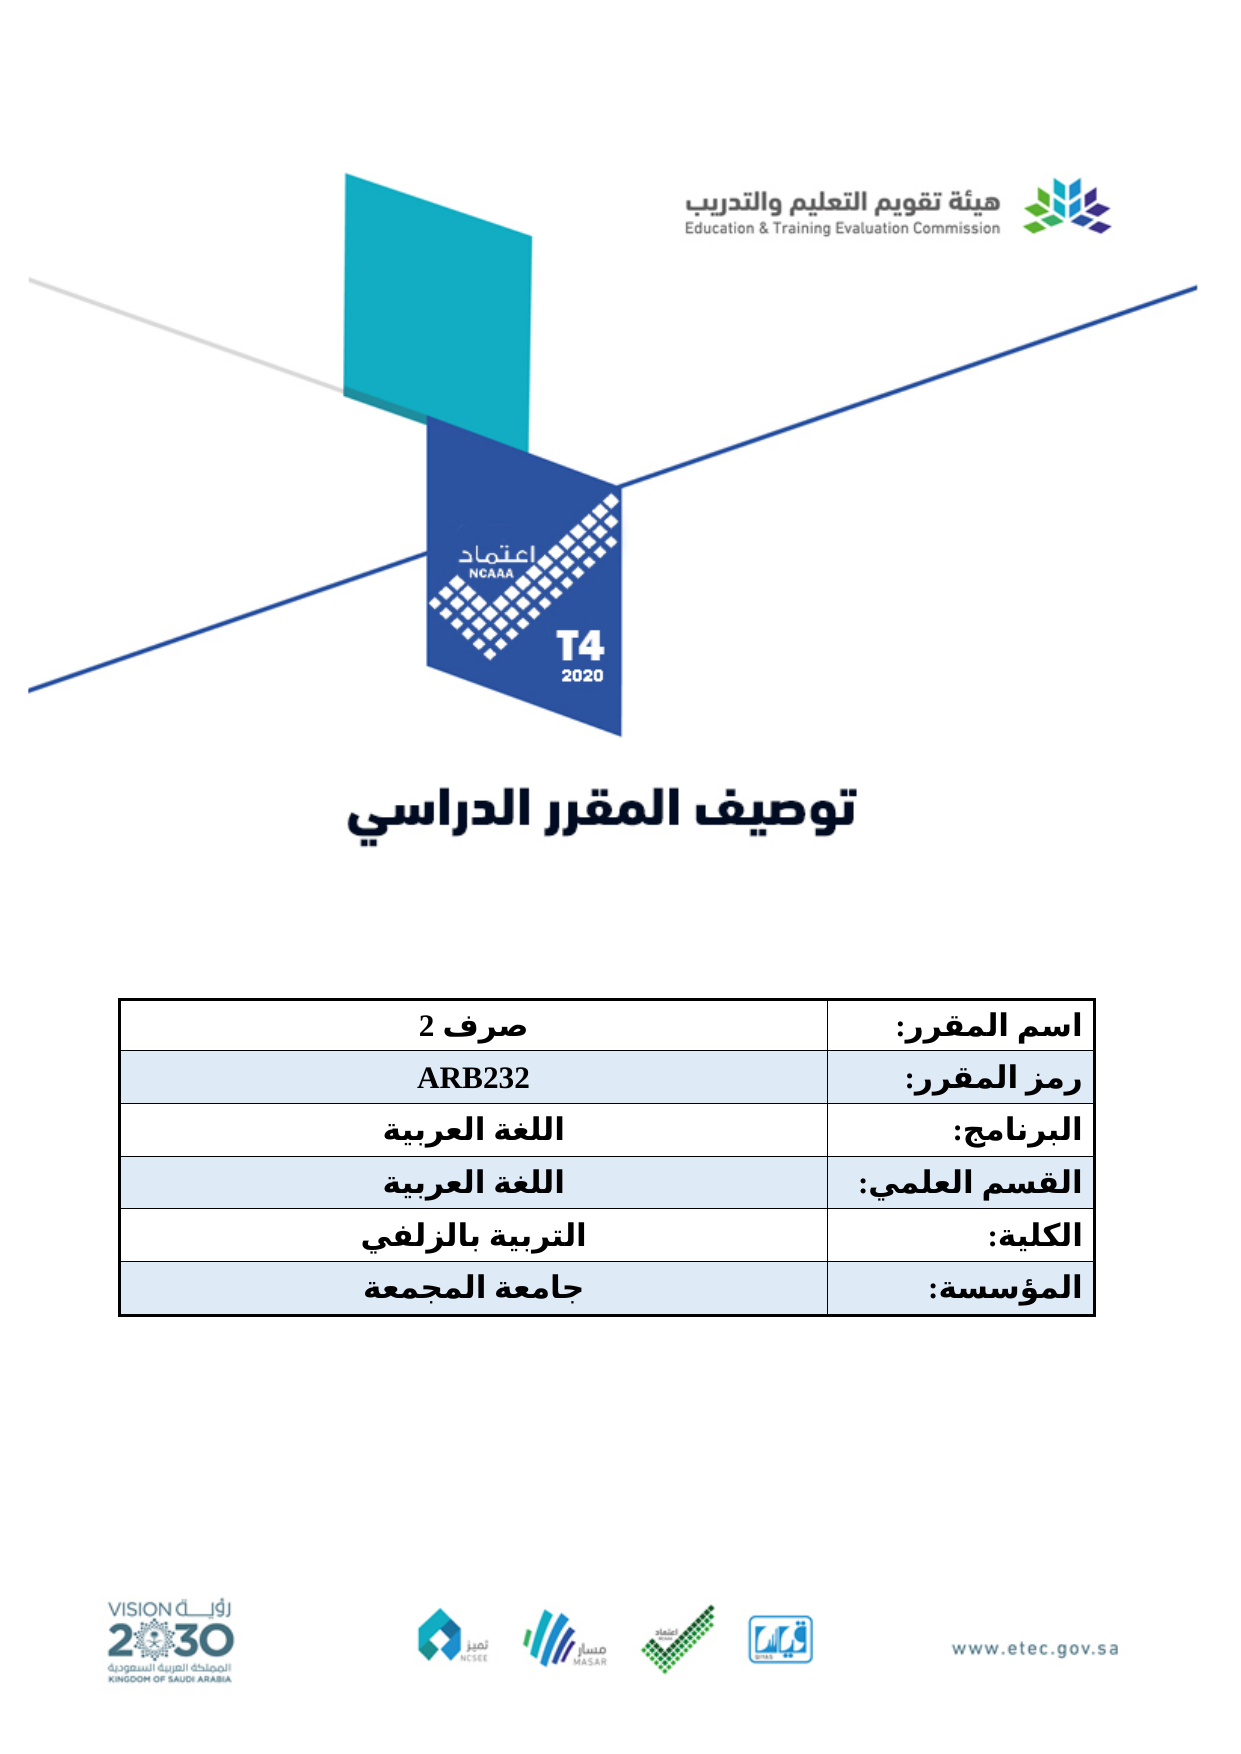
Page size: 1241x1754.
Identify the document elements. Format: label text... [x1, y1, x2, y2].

table_cell الكلية: [828, 1209, 1093, 1261]
table_cell البرنامج: [828, 1104, 1093, 1156]
table_cell جامعة المجمعة [121, 1262, 827, 1314]
table_header صرف 2 [121, 1001, 827, 1050]
picture [28, 63, 1198, 1717]
table_cell اللغة العربية [121, 1104, 827, 1156]
table_cell اللغة العربية [121, 1157, 827, 1208]
table_cell ARB232 [121, 1051, 827, 1103]
table_cell المؤسسة: [828, 1262, 1093, 1314]
table_header اسم المقرر: [828, 1001, 1093, 1050]
table_cell القسم العلمي: [828, 1157, 1093, 1208]
table_cell التربية بالزلفي [121, 1209, 827, 1261]
table_cell رمز المقرر: [828, 1051, 1093, 1103]
